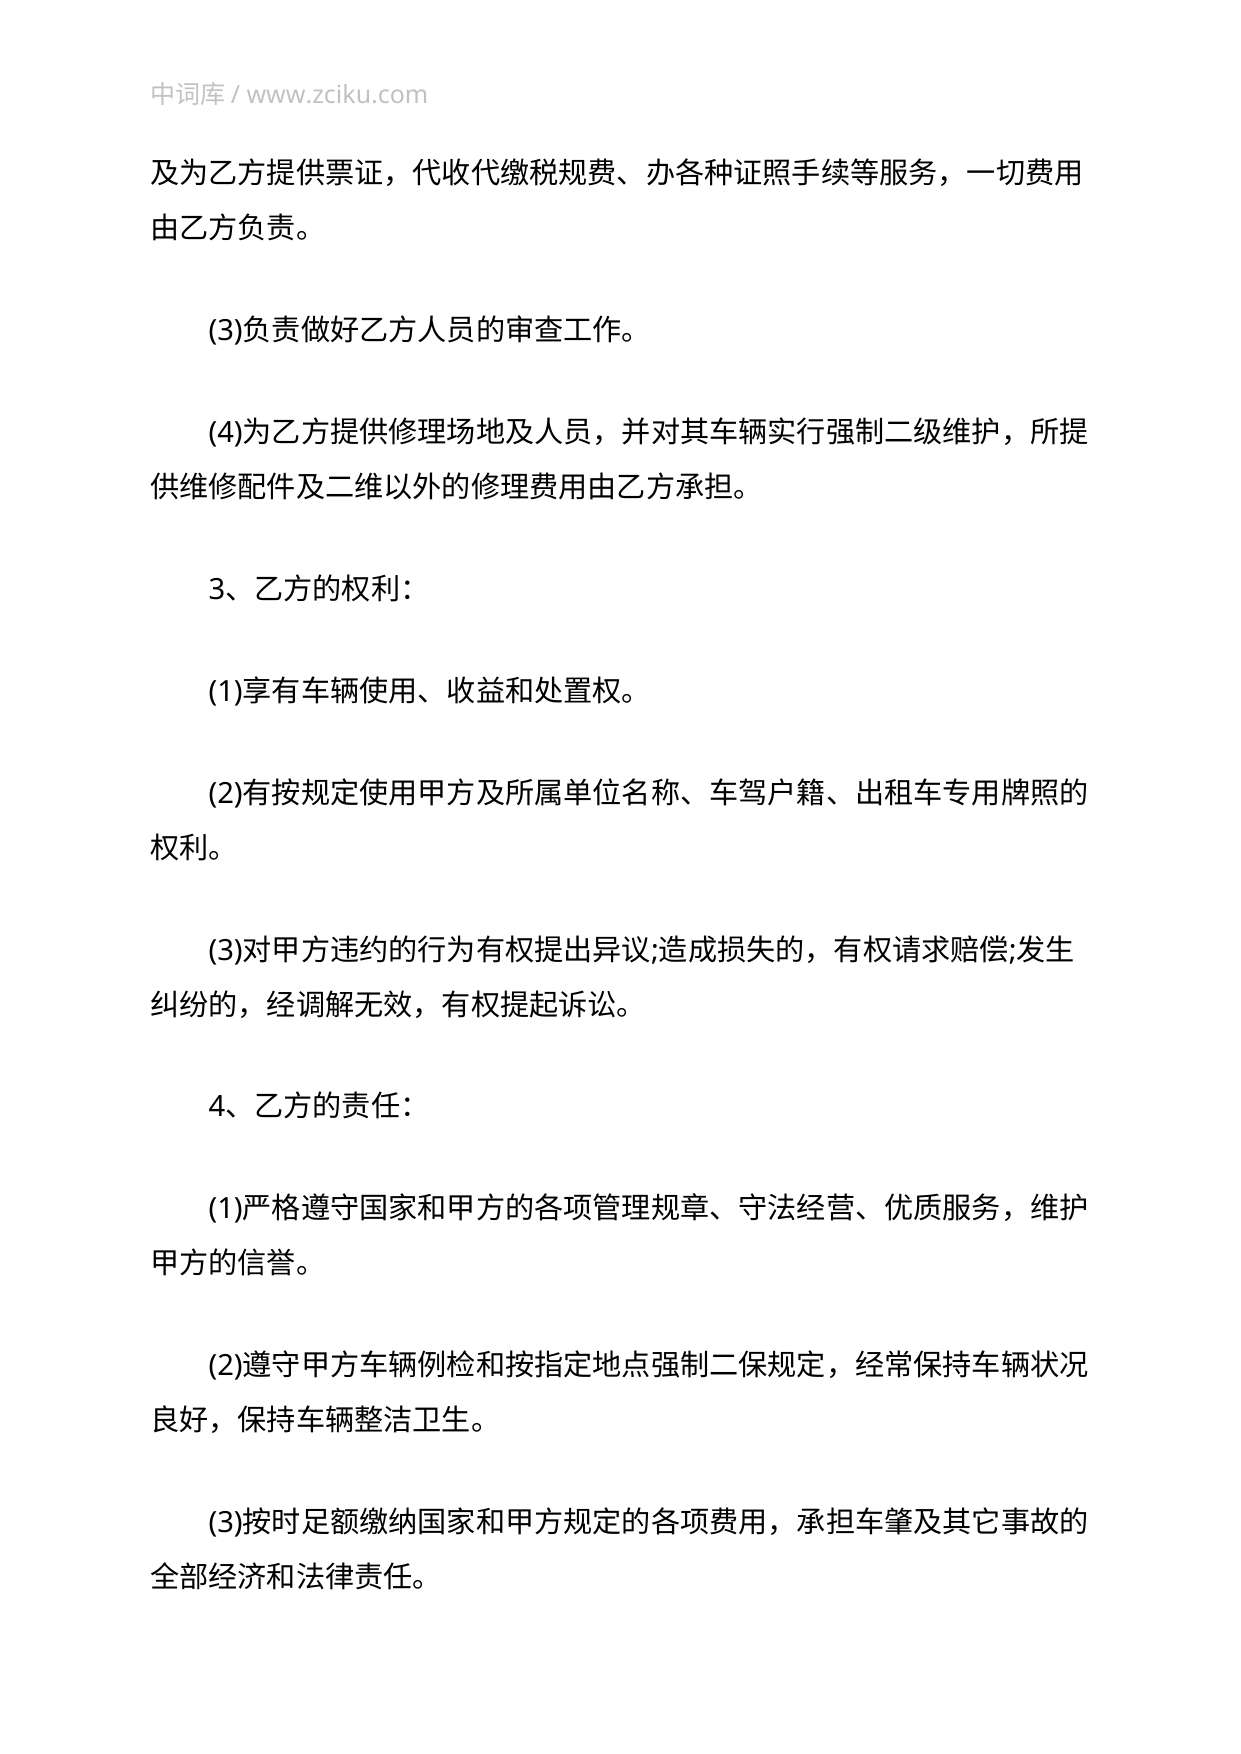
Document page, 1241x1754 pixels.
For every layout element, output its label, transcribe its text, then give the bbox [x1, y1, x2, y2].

text (1)严格遵守国家和甲方的各项管理规章、守法经营、优质服务，维护甲方的信誉。 [150, 1185, 1090, 1282]
text (2)有按规定使用甲方及所属单位名称、车驾户籍、出租车专用牌照的权利。 [150, 769, 1090, 867]
text (4)为乙方提供修理场地及人员，并对其车辆实行强制二级维护，所提供维修配件及二维以外的修理费用由乙方承担。 [150, 409, 1090, 506]
text (3)负责做好乙方人员的审查工作。 [150, 307, 1090, 349]
text 4、乙方的责任： [150, 1083, 1090, 1125]
text 3、乙方的权利： [150, 565, 1090, 608]
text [150, 150, 1090, 247]
text (3)按时足额缴纳国家和甲方规定的各项费用，承担车肇及其它事故的全部经济和法律责任。 [150, 1498, 1090, 1596]
text (2)遵守甲方车辆例检和按指定地点强制二保规定，经常保持车辆状况良好，保持车辆整洁卫生。 [150, 1342, 1090, 1439]
text (3)对甲方违约的行为有权提出异议;造成损失的，有权请求赔偿;发生纠纷的，经调解无效，有权提起诉讼。 [150, 926, 1090, 1023]
text (1)享有车辆使用、收益和处置权。 [150, 667, 1090, 710]
